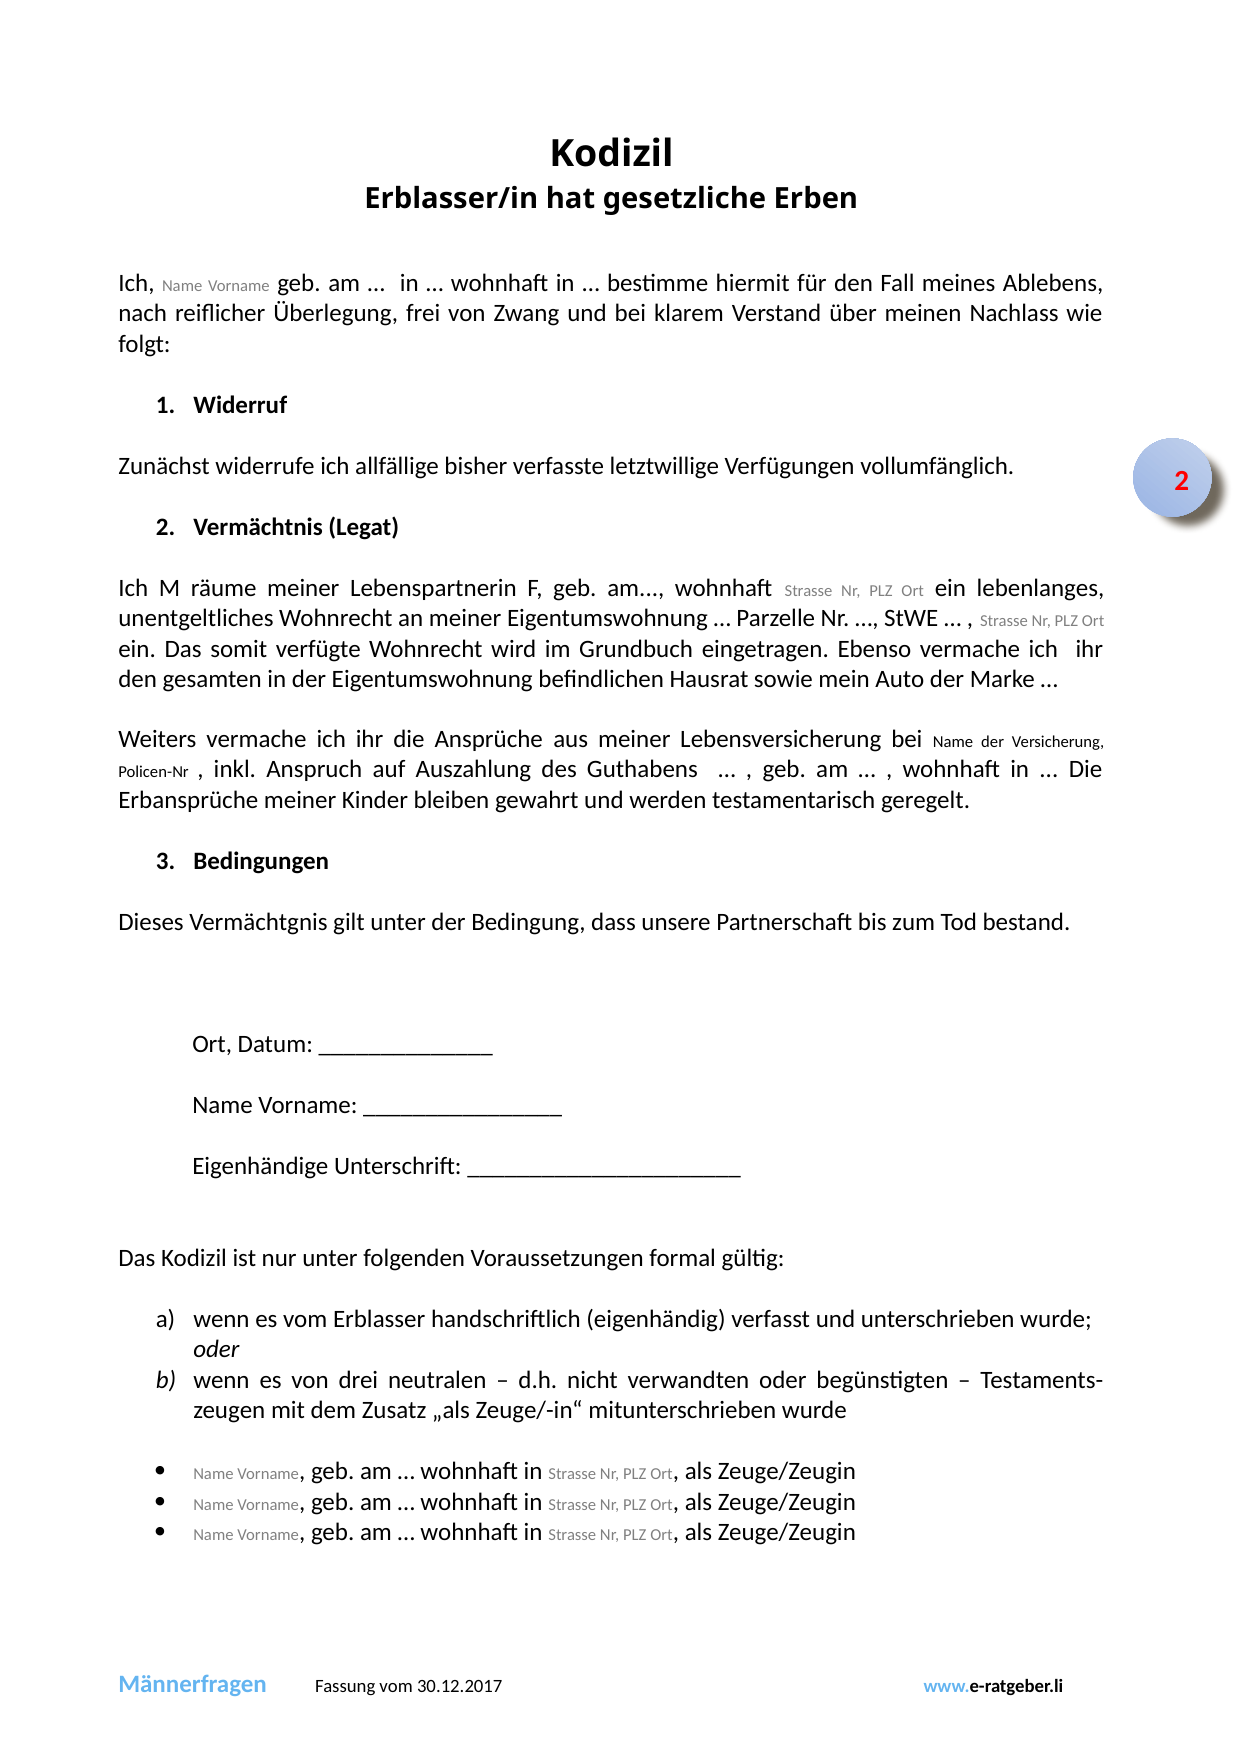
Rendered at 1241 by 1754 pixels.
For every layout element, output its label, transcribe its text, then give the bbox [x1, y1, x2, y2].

text Weiters vermache ich ihr die Ansprüche aus meiner Lebensversicherung bei Name der Versicherung, Policen-Nr , inkl. Anspruch auf Auszahlung des Guthabens … , geb. am … , wohnhaft in ... Die Erbansprüche meiner Kinder bleiben gewahrt und werden testamentarisch geregelt. [118, 723, 1104, 814]
text Zunächst widerrufe ich allfällige bisher verfasste letztwillige Verfügungen vollumfänglich. [118, 450, 1104, 480]
list wenn es vom Erblasser handschriftlich (eigenhändig) verfasst und unterschrieben wurde; [156, 1303, 1104, 1333]
text Ich, Name Vorname geb. am … in … wohnhaft in … bestimme hiermit für den Fall meines Ablebens, nach reiflicher Überlegung, frei von Zwang und bei klarem Verstand über meinen Nachlass wie folgt: [118, 267, 1104, 358]
text Das Kodizil ist nur unter folgenden Voraussetzungen formal gültig: [118, 1242, 1104, 1272]
list wenn es von drei neutralen – d.h. nicht verwandten oder begünstigten – Testaments-zeugen mit dem Zusatz „als Zeuge/-in“ mitunterschrieben wurde [156, 1364, 1104, 1425]
list Name Vorname, geb. am … wohnhaft in Strasse Nr, PLZ Ort, als Zeuge/Zeugin [156, 1455, 1104, 1486]
list Vermächtnis (Legat) [156, 511, 1104, 541]
list Bedingungen [156, 845, 1104, 875]
list Name Vorname, geb. am … wohnhaft in Strasse Nr, PLZ Ort, als Zeuge/Zeugin [156, 1486, 1104, 1516]
text Ich M räume meiner Lebenspartnerin F, geb. am..., wohnhaft Strasse Nr, PLZ Ort ein lebenlanges, unentgeltliches Wohnrecht an meiner Eigentumswohnung … Parzelle Nr. …, StWE … , Strasse Nr, PLZ Ort ein. Das somit verfügte Wohnrecht wird im Grundbuch eingetragen. Ebenso vermache ich ihr den gesamten in der Eigentumswohnung befindlichen Hausrat sowie mein Auto der Marke … [118, 572, 1104, 694]
list Name Vorname, geb. am … wohnhaft in Strasse Nr, PLZ Ort, als Zeuge/Zeugin [156, 1516, 1104, 1547]
text Dieses Vermächtgnis gilt unter der Bedingung, dass unsere Partnerschaft bis zum Tod bestand. [118, 906, 1104, 936]
text Ort, Datum: ______________ [118, 1028, 1104, 1058]
text Name Vorname: ________________ [118, 1089, 1104, 1119]
list Widerruf [156, 389, 1104, 419]
text Eigenhändige Unterschrift: ______________________ [118, 1150, 1104, 1181]
list oder [193, 1333, 1104, 1364]
